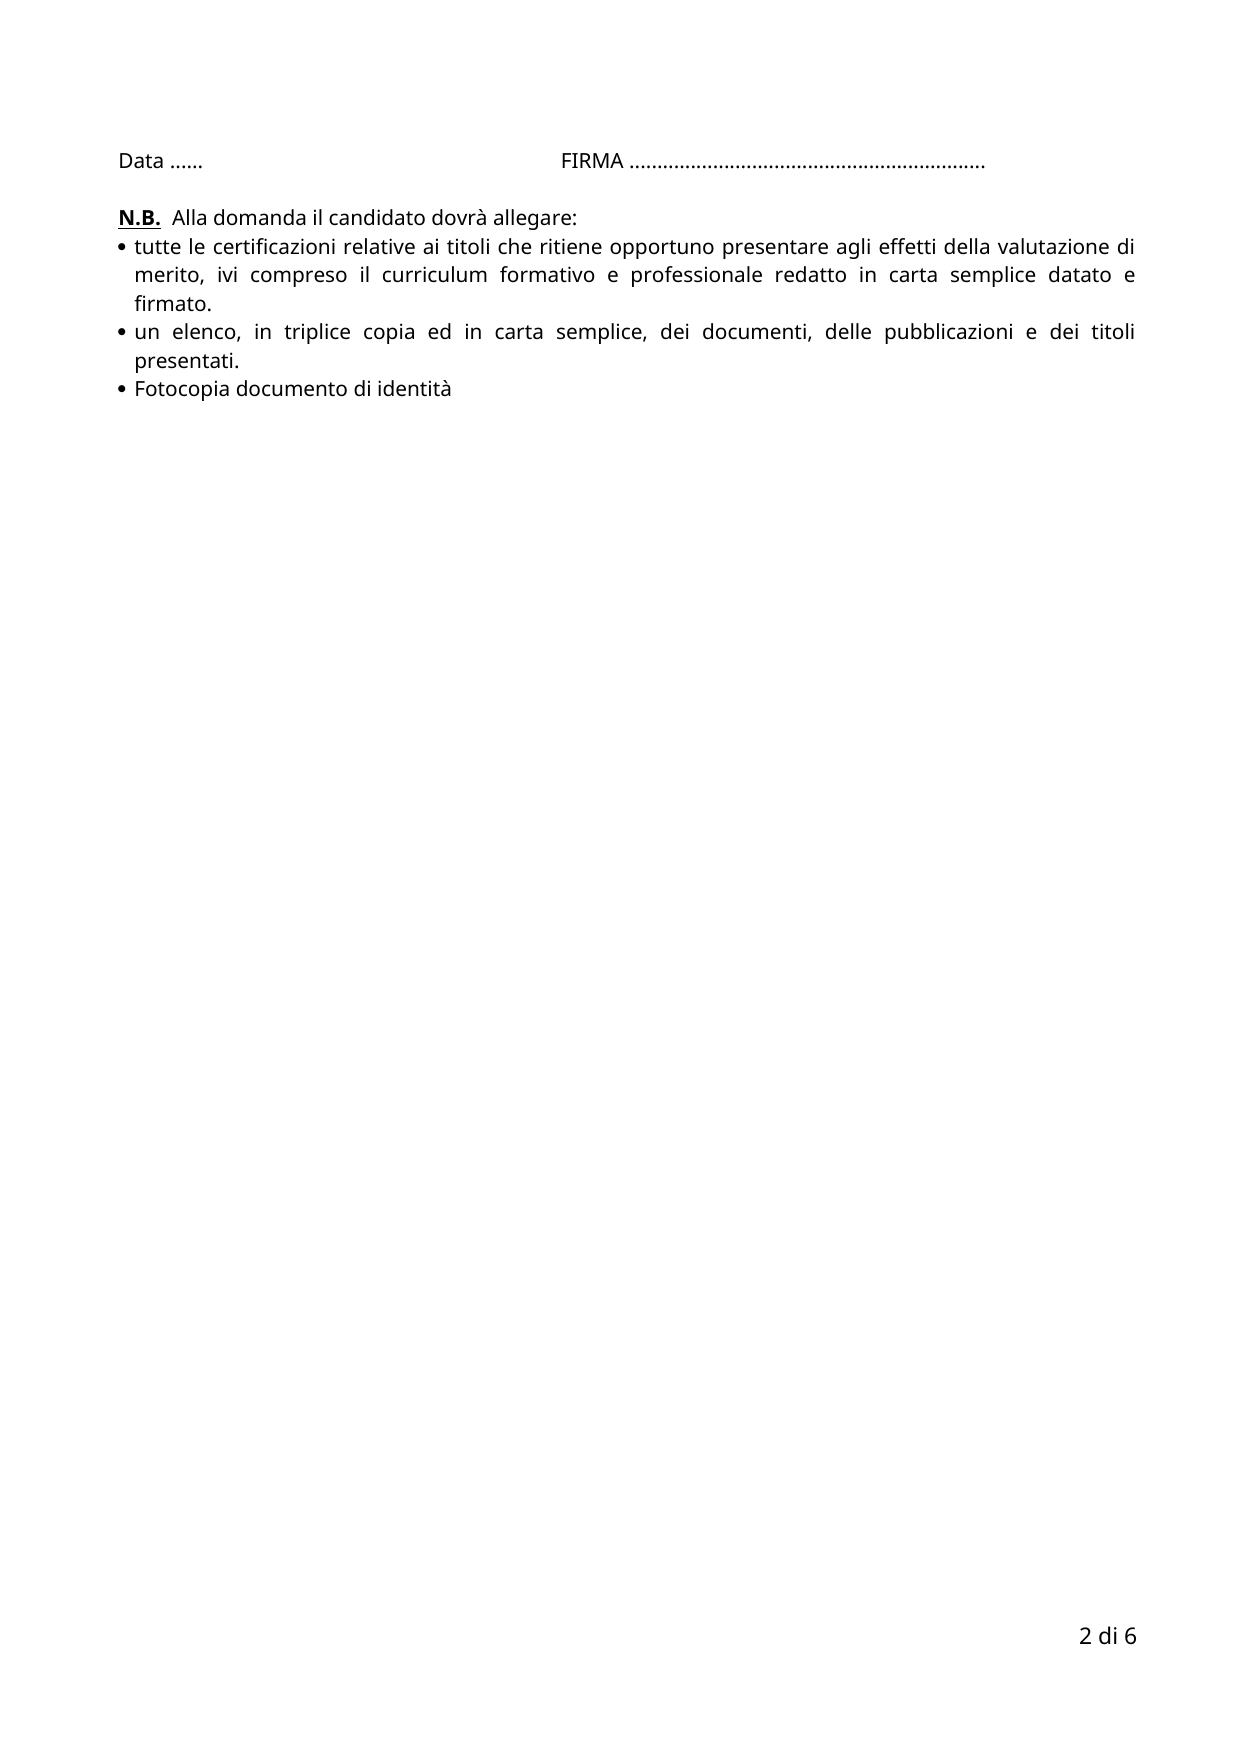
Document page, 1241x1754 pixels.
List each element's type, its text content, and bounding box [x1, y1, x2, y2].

text N.B. Alla domanda il candidato dovrà allegare: [118, 203, 1137, 232]
list Fotocopia documento di identità [118, 374, 1137, 403]
list tutte le certificazioni relative ai titoli che ritiene opportuno presentare agli effetti della valutazione di merito, ivi compreso il curriculum formativo e professionale redatto in carta semplice datato e firmato. [118, 232, 1137, 317]
list un elenco, in triplice copia ed in carta semplice, dei documenti, delle pubblicazioni e dei titoli presentati. [118, 317, 1137, 374]
text Data ...... FIRMA ................................................................ [118, 147, 1137, 175]
